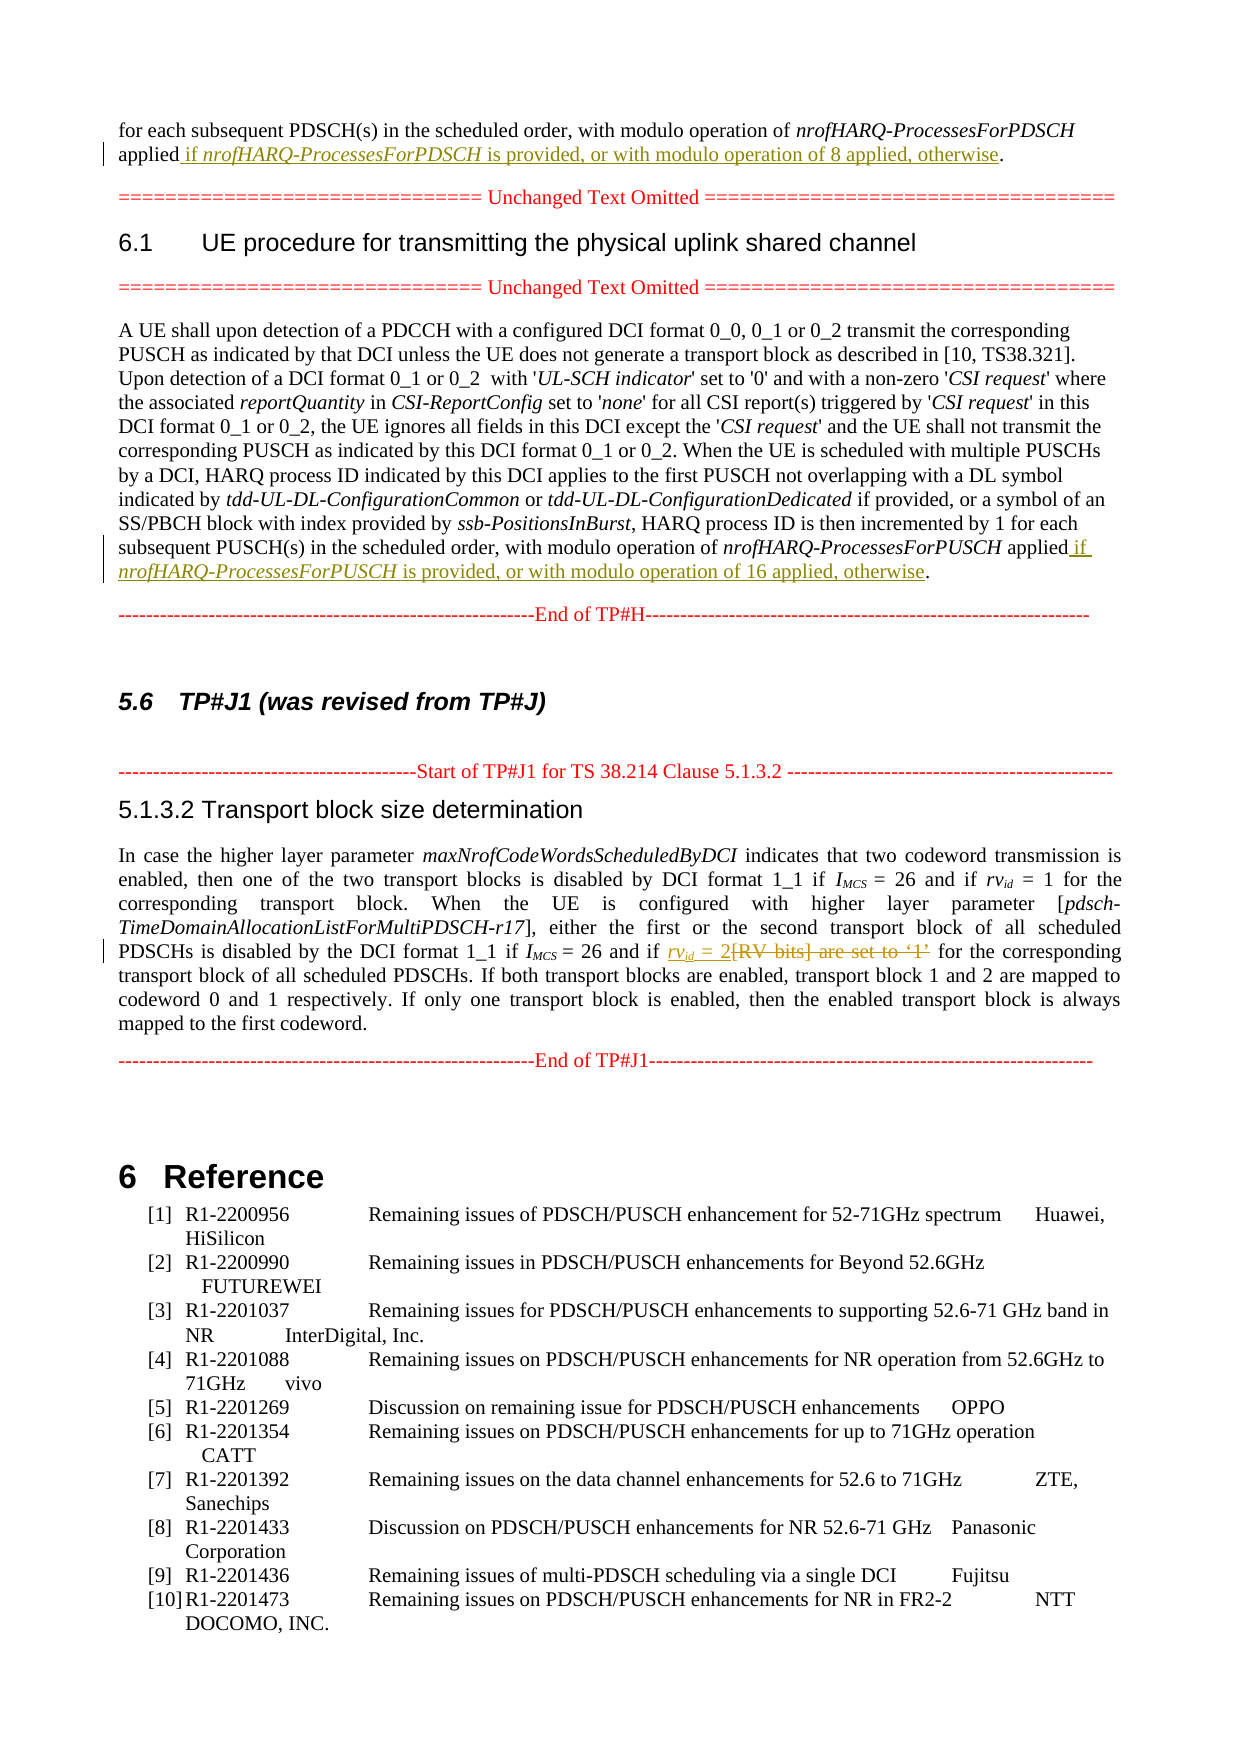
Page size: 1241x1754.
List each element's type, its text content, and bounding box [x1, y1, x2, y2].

subtitle Reference [118, 1157, 1122, 1196]
text =============================== Unchanged Text Omitted =================================== [118, 185, 1122, 209]
text =============================== Unchanged Text Omitted =================================== [118, 275, 1122, 299]
text In case the higher layer parameter maxNrofCodeWordsScheduledByDCI indicates that two codeword transmission is enabled, then one of the two transport blocks is disabled by DCI format 1_1 if IMCS = 26 and if rvid = 1 for the corresponding transport block. When the UE is configured with higher layer parameter [pdsch-TimeDomainAllocationListForMultiPDSCH-r17], either the first or the second transport block of all scheduled PDSCHs is disabled by the DCI format 1_1 if IMCS = 26 and if for the corresponding transport block of all scheduled PDSCHs. If both transport blocks are enabled, transport block 1 and 2 are mapped to codeword 0 and 1 respectively. If only one transport block is enabled, then the enabled transport block is always mapped to the first codeword. [118, 843, 1122, 1035]
list R1-2200990 Remaining issues in PDSCH/PUSCH enhancements for Beyond 52.6GHz FUTUREWEI [148, 1250, 1122, 1298]
text 5.1.3.2 Transport block size determination [118, 795, 1122, 824]
list R1-2201269 Discussion on remaining issue for PDSCH/PUSCH enhancements OPPO [148, 1395, 1122, 1419]
list R1-2201354 Remaining issues on PDSCH/PUSCH enhancements for up to 71GHz operation CATT [148, 1419, 1122, 1467]
text 6.1 UE procedure for transmitting the physical uplink shared channel [118, 228, 1122, 257]
text ------------------------------------------------------------End of TP#H---------------------------------------------------------------- [118, 602, 1122, 626]
text A UE shall upon detection of a PDCCH with a configured DCI format 0_0, 0_1 or 0_2 transmit the corresponding PUSCH as indicated by that DCI unless the UE does not generate a transport block as described in [10, TS38.321]. Upon detection of a DCI format 0_1 or 0_2 with 'UL-SCH indicator' set to '0' and with a non-zero 'CSI request' where the associated reportQuantity in CSI-ReportConfig set to 'none' for all CSI report(s) triggered by 'CSI request' in this DCI format 0_1 or 0_2, the UE ignores all fields in this DCI except the 'CSI request' and the UE shall not transmit the corresponding PUSCH as indicated by this DCI format 0_1 or 0_2. When the UE is scheduled with multiple PUSCHs by a DCI, HARQ process ID indicated by this DCI applies to the first PUSCH not overlapping with a DL symbol indicated by tdd-UL-DL-ConfigurationCommon or tdd-UL-DL-ConfigurationDedicated if provided, or a symbol of an SS/PBCH block with index provided by ssb-PositionsInBurst, HARQ process ID is then incremented by 1 for each subsequent PUSCH(s) in the scheduled order, with modulo operation of nrofHARQ-ProcessesForPUSCH applied. [118, 318, 1122, 583]
text ------------------------------------------------------------End of TP#J1---------------------------------------------------------------- [118, 1048, 1122, 1072]
subtitle TP#J1 (was revised from TP#J) [118, 687, 1122, 716]
list R1-2200956 Remaining issues of PDSCH/PUSCH enhancement for 52-71GHz spectrum Huawei, HiSilicon [148, 1202, 1122, 1250]
list R1-2201392 Remaining issues on the data channel enhancements for 52.6 to 71GHz ZTE, Sanechips [148, 1467, 1122, 1515]
list R1-2201436 Remaining issues of multi-PDSCH scheduling via a single DCI Fujitsu [148, 1563, 1122, 1587]
list R1-2201088 Remaining issues on PDSCH/PUSCH enhancements for NR operation from 52.6GHz to 71GHz vivo [148, 1347, 1122, 1395]
list R1-2201037 Remaining issues for PDSCH/PUSCH enhancements to supporting 52.6-71 GHz band in NR InterDigital, Inc. [148, 1298, 1122, 1347]
text -------------------------------------------Start of TP#J1 for TS 38.214 Clause 5.1.3.2 ----------------------------------------------- [118, 759, 1122, 783]
list R1-2201433 Discussion on PDSCH/PUSCH enhancements for NR 52.6-71 GHz Panasonic Corporation [148, 1515, 1122, 1563]
list R1-2201473 Remaining issues on PDSCH/PUSCH enhancements for NR in FR2-2 NTT DOCOMO, INC. [148, 1587, 1122, 1635]
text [118, 118, 1122, 166]
